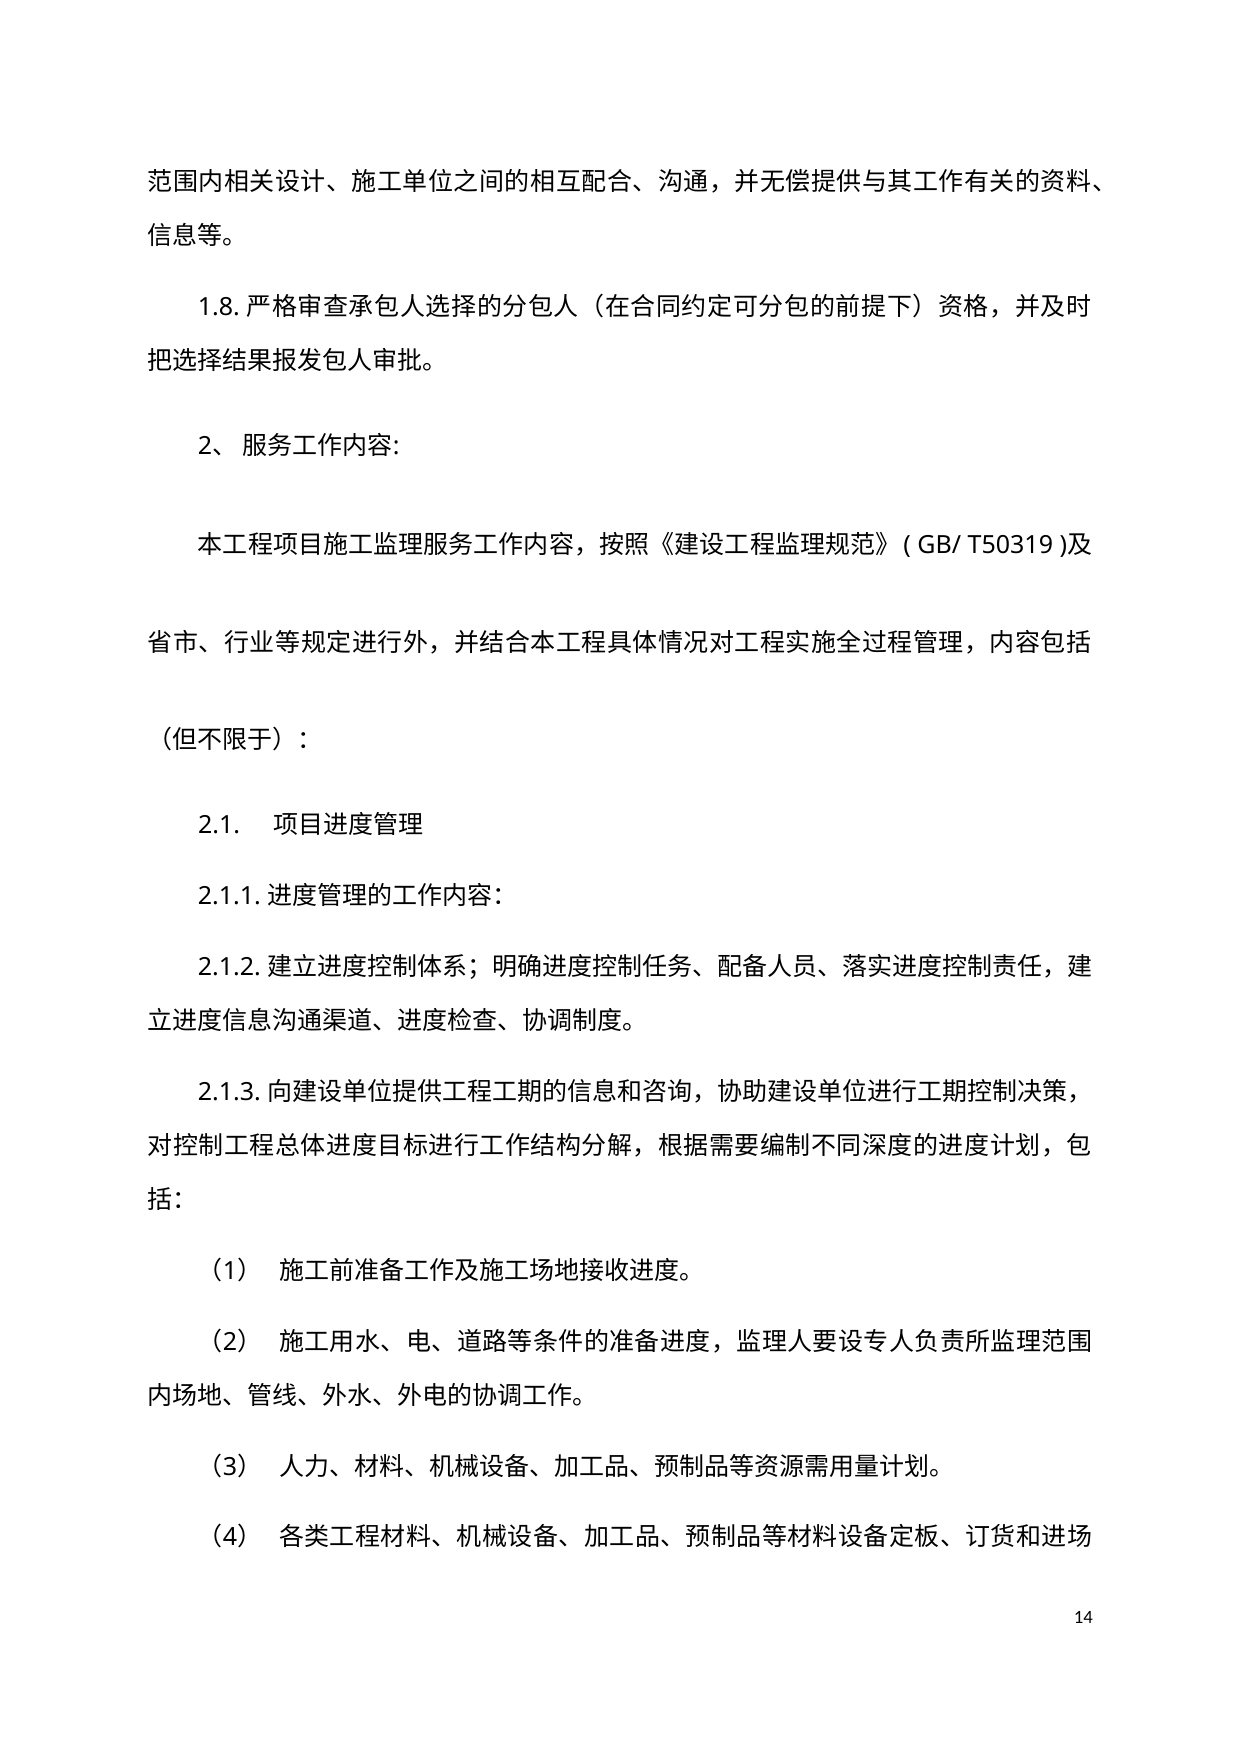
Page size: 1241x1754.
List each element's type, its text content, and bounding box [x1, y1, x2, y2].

list 建立进度控制体系；明确进度控制任务、配备人员、落实进度控制责任，建立进度信息沟通渠道、进度检查、协调制度。 [148, 946, 1092, 1037]
list 服务工作内容: [198, 411, 1092, 476]
list 项目进度管理 [198, 805, 1092, 841]
list 严格审查承包人选择的分包人（在合同约定可分包的前提下）资格，并及时把选择结果报发包人审批。 [148, 286, 1092, 377]
list 进度管理的工作内容： [148, 876, 1092, 912]
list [148, 161, 1092, 252]
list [148, 1517, 1092, 1553]
list 向建设单位提供工程工期的信息和咨询，协助建设单位进行工期控制决策，对控制工程总体进度目标进行工作结构分解，根据需要编制不同深度的进度计划，包括： [148, 1071, 1092, 1216]
text 本工程项目施工监理服务工作内容，按照《建设工程监理规范》( GB/ T50319 )及省市、行业等规定进行外，并结合本工程具体情况对工程实施全过程管理，内容包括（但不限于）： [148, 511, 1092, 771]
list 施工用水、电、道路等条件的准备进度，监理人要设专人负责所监理范围内场地、管线、外水、外电的协调工作。 [148, 1321, 1092, 1412]
list 施工前准备工作及施工场地接收进度。 [148, 1251, 1092, 1287]
list 人力、材料、机械设备、加工品、预制品等资源需用量计划。 [148, 1446, 1092, 1482]
